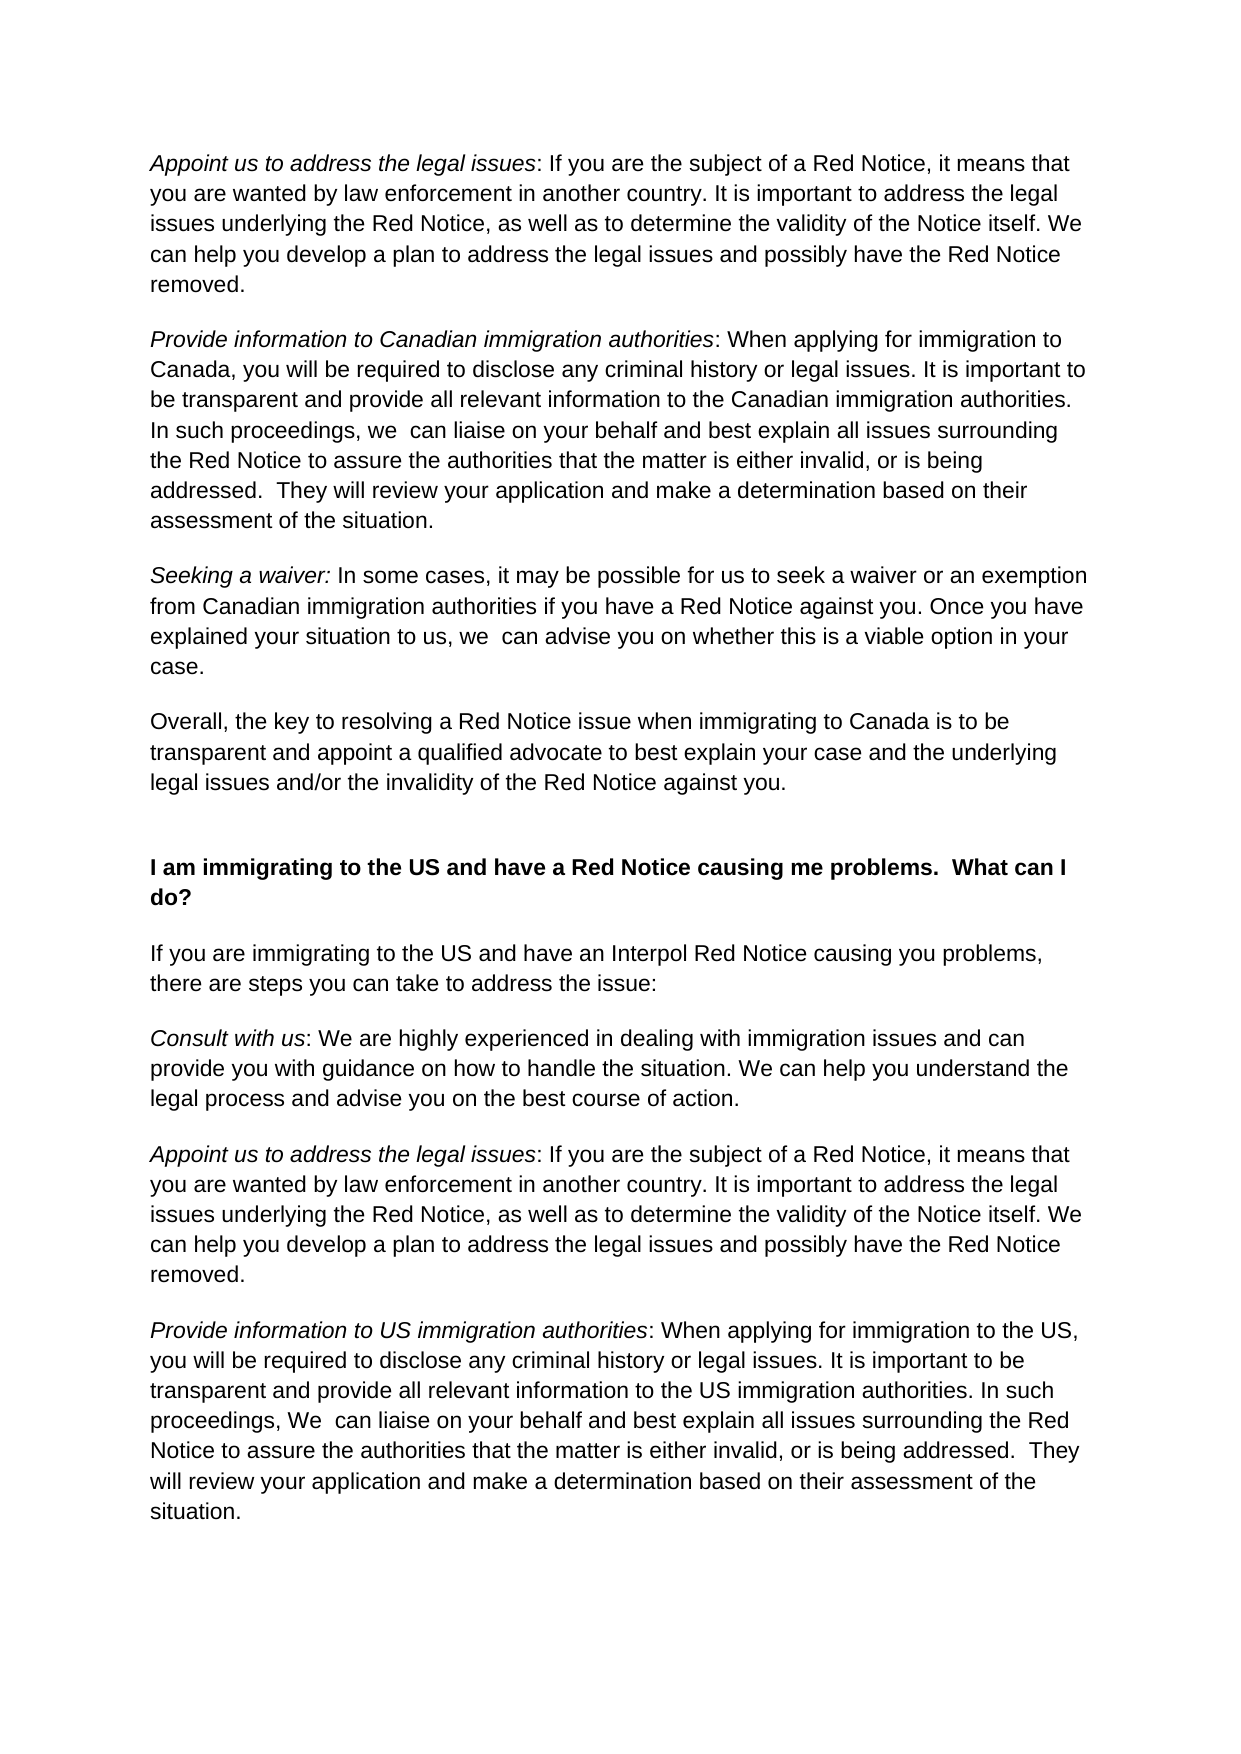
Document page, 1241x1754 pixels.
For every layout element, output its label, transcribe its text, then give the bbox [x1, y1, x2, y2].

text I am immigrating to the US and have a Red Notice causing me problems. What can I do? [150, 854, 1090, 911]
text Appoint us to address the legal issues: If you are the subject of a Red Notice, it means that you are wanted by law enforcement in another country. It is important to address the legal issues underlying the Red Notice, as well as to determine the validity of the Notice itself. We can help you develop a plan to address the legal issues and possibly have the Red Notice removed. [150, 1141, 1090, 1288]
text Consult with us: We are highly experienced in dealing with immigration issues and can provide you with guidance on how to handle the situation. We can help you understand the legal process and advise you on the best course of action. [150, 1025, 1090, 1112]
text Overall, the key to resolving a Red Notice issue when immigrating to Canada is to be transparent and appoint a qualified advocate to best explain your case and the underlying legal issues and/or the invalidity of the Red Notice against you. [150, 708, 1090, 795]
text Seeking a waiver: In some cases, it may be possible for us to seek a waiver or an exemption from Canadian immigration authorities if you have a Red Notice against you. Once you have explained your situation to us, we can advise you on whether this is a viable option in your case. [150, 562, 1090, 679]
text If you are immigrating to the US and have an Interpol Red Notice causing you problems, there are steps you can take to address the issue: [150, 939, 1090, 996]
text Appoint us to address the legal issues: If you are the subject of a Red Notice, it means that you are wanted by law enforcement in another country. It is important to address the legal issues underlying the Red Notice, as well as to determine the validity of the Notice itself. We can help you develop a plan to address the legal issues and possibly have the Red Notice removed. [150, 150, 1090, 297]
text Provide information to Canadian immigration authorities: When applying for immigration to Canada, you will be required to disclose any criminal history or legal issues. It is important to be transparent and provide all relevant information to the Canadian immigration authorities. In such proceedings, we can liaise on your behalf and best explain all issues surrounding the Red Notice to assure the authorities that the matter is either invalid, or is being addressed. They will review your application and make a determination based on their assessment of the situation. [150, 326, 1090, 534]
text Provide information to US immigration authorities: When applying for immigration to the US, you will be required to disclose any criminal history or legal issues. It is important to be transparent and provide all relevant information to the US immigration authorities. In such proceedings, We can liaise on your behalf and best explain all issues surrounding the Red Notice to assure the authorities that the matter is either invalid, or is being addressed. They will review your application and make a determination based on their assessment of the situation. [150, 1317, 1090, 1524]
